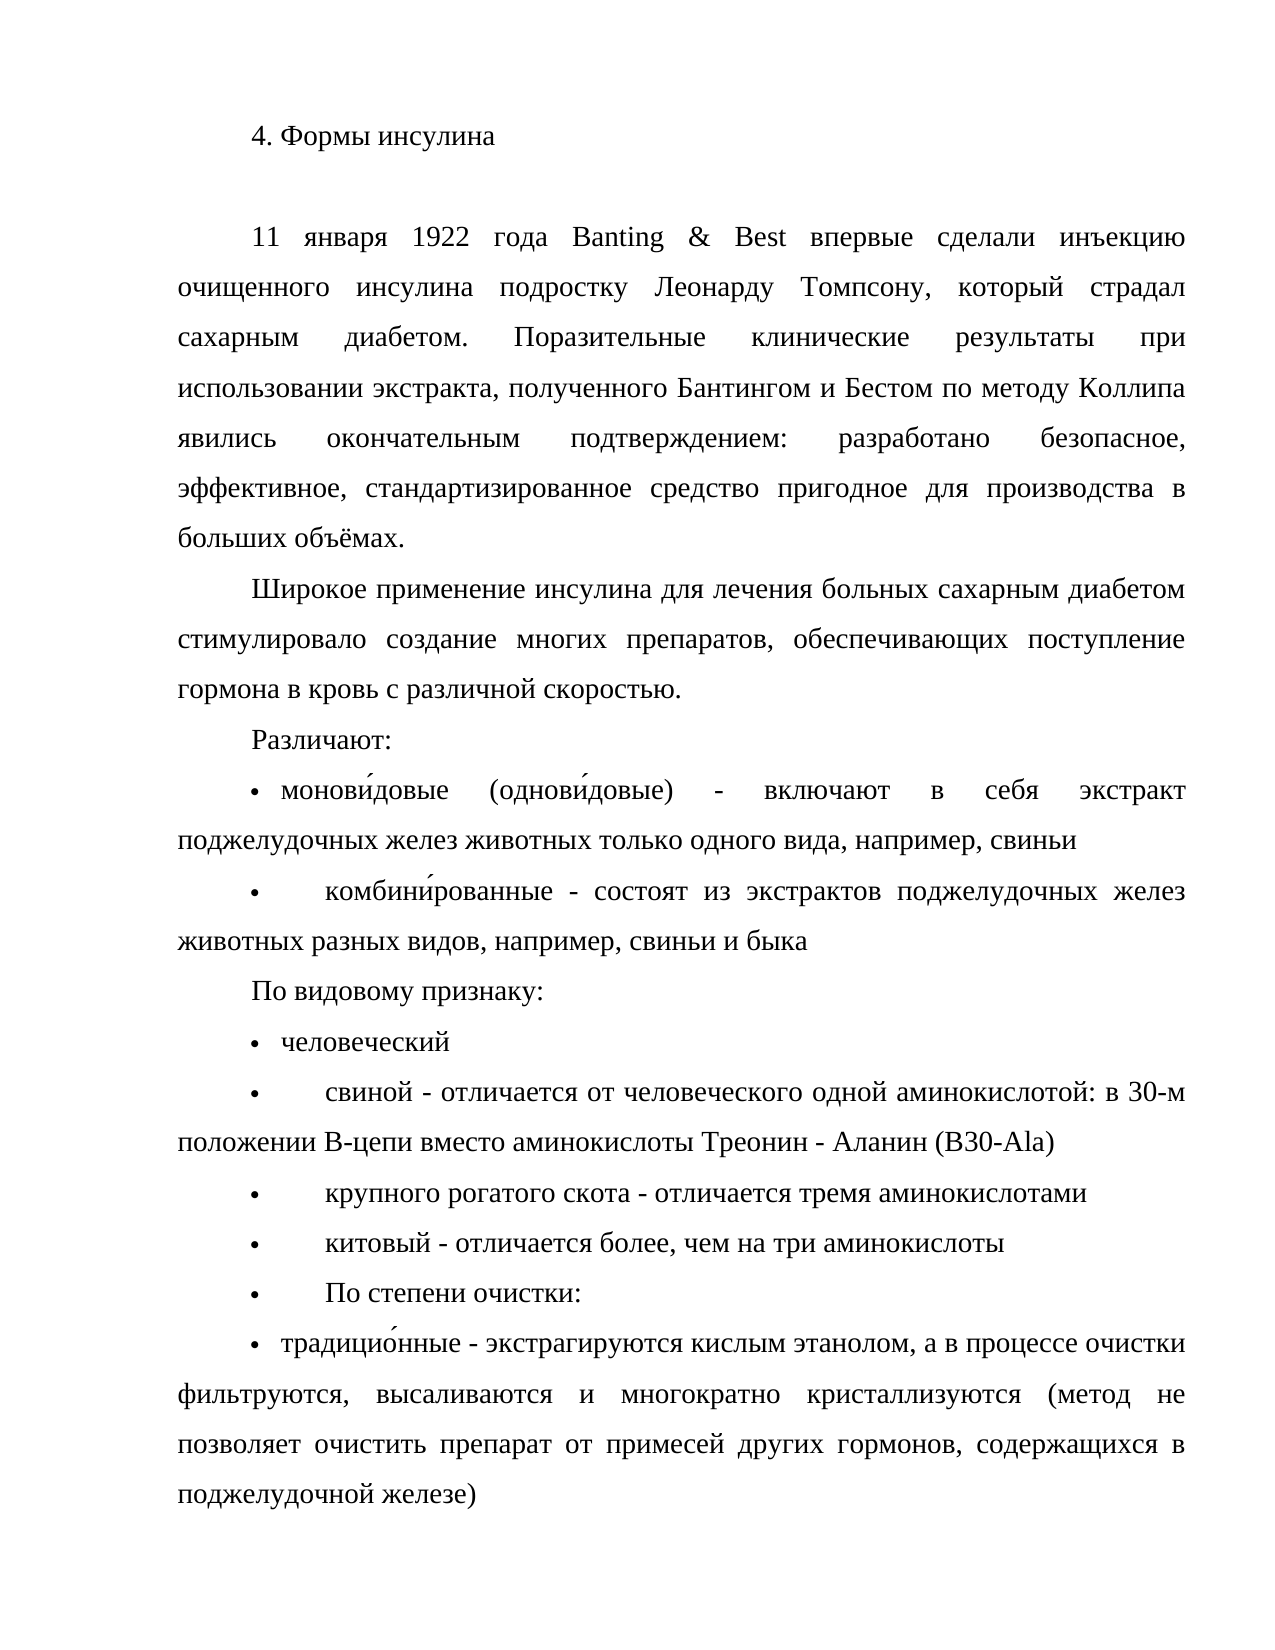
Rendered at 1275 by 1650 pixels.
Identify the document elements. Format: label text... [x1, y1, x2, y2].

text · свиной - отличается от человеческого одной аминокислотой: в 30-м положении В-цепи вместо аминокислоты Треонин - Аланин (B30-Ala) [177, 1074, 1186, 1158]
text 11 января 1922 года Banting & Best впервые сделали инъекцию очищенного инсулина подростку Леонарду Томпсону, который страдал сахарным диабетом. Поразительные клинические результаты при использовании экстракта, полученного Бантингом и Бестом по методу Коллипа явились окончательным подтверждением: разработано безопасное, эффективное, стандартизированное средство пригодное для производства в больших объёмах. [177, 219, 1186, 554]
text · По степени очистки: [177, 1275, 1186, 1309]
text · комбини́рованные - состоят из экстрактов поджелудочных желез животных разных видов, например, свиньи и быка [177, 873, 1186, 957]
text · монови́довые (однови́довые) - включают в себя экстракт поджелудочных желез животных только одного вида, например, свиньи [177, 772, 1186, 856]
text 4. Формы инсулина [177, 118, 1186, 152]
text Различают: [177, 722, 1186, 755]
text Широкое применение инсулина для лечения больных сахарным диабетом стимулировало создание многих препаратов, обеспечивающих поступление гормона в кровь с различной скоростью. [177, 571, 1186, 705]
text По видовому признаку: [177, 973, 1186, 1007]
text · традицио́нные - экстрагируются кислым этанолом, а в процессе очистки фильтруются, высаливаются и многократно кристаллизуются (метод не позволяет очистить препарат от примесей других гормонов, содержащихся в поджелудочной железе) [177, 1326, 1186, 1510]
text · человеческий [177, 1024, 1186, 1057]
text · крупного рогатого скота - отличается тремя аминокислотами [177, 1175, 1186, 1208]
text · китовый - отличается более, чем на три аминокислоты [177, 1225, 1186, 1258]
